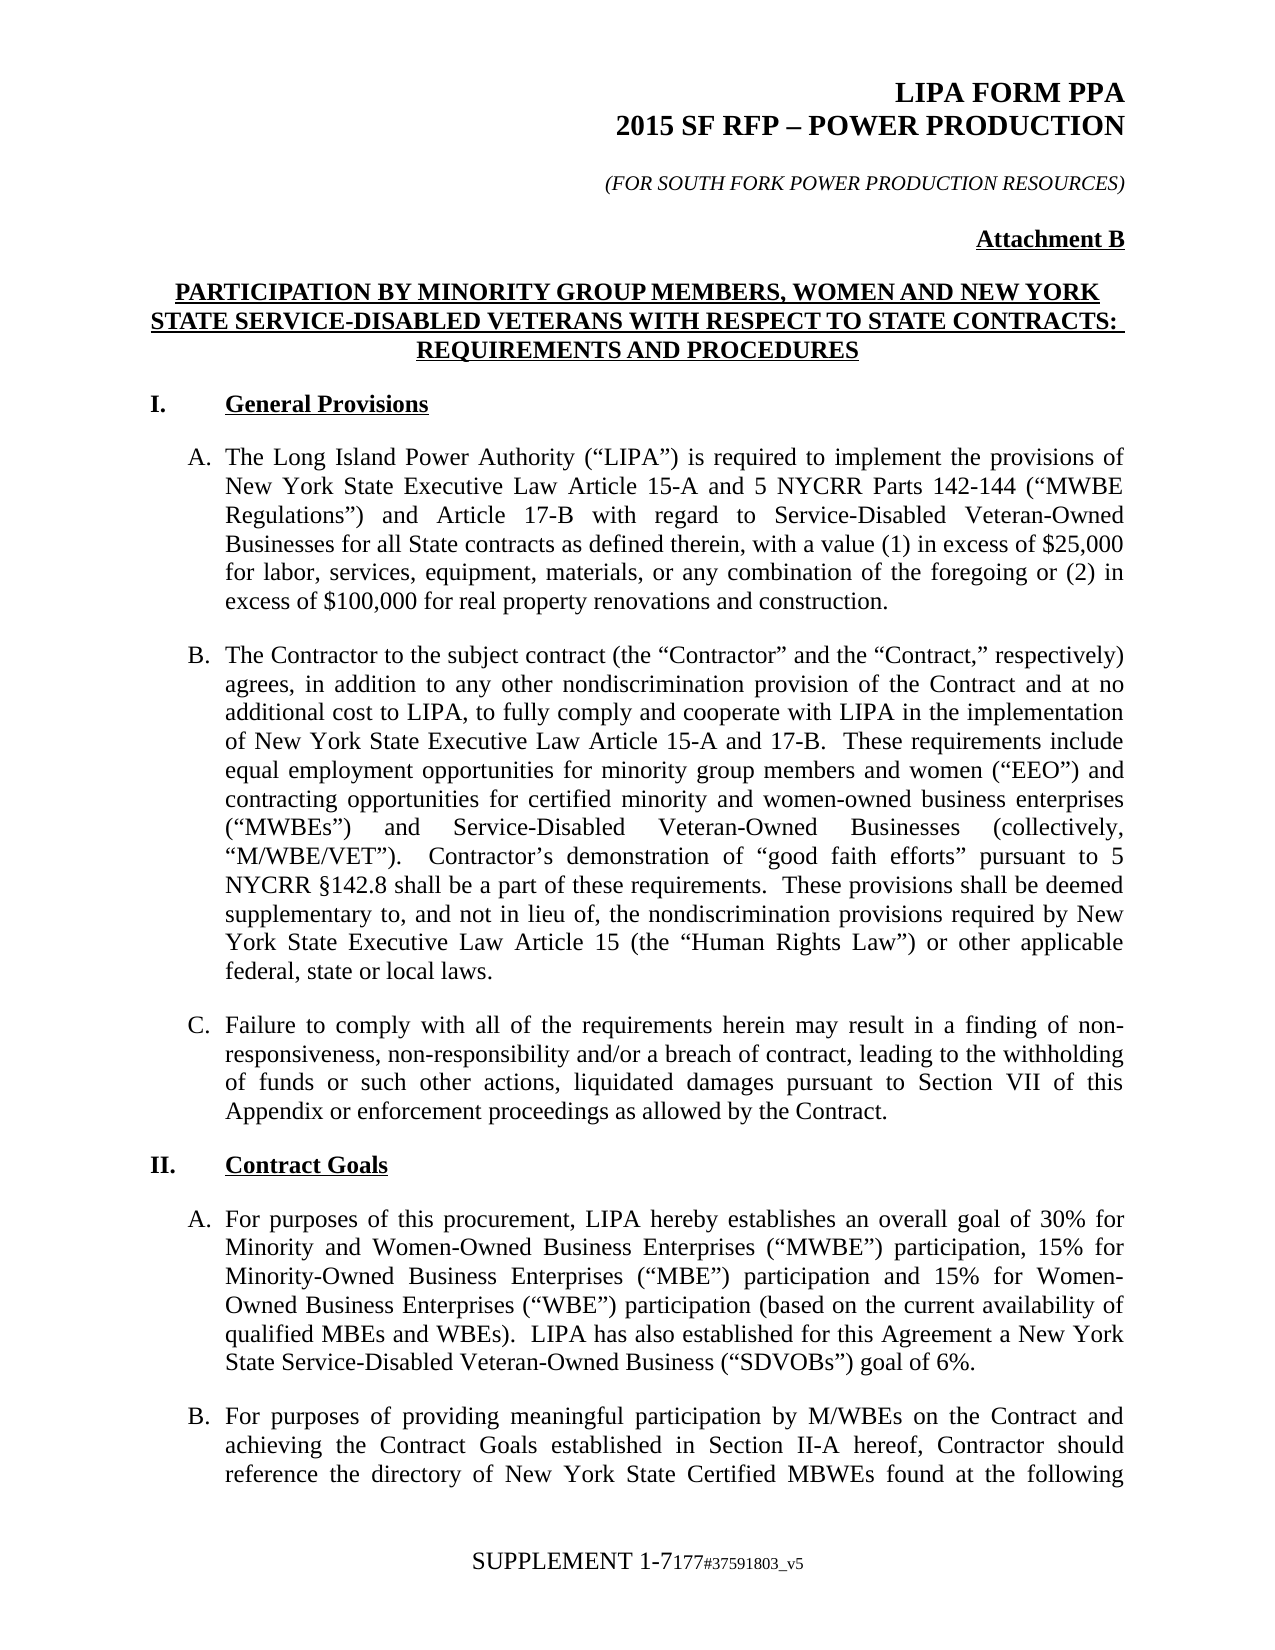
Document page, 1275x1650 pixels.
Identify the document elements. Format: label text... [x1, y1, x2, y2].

text B. The Contractor to the subject contract (the “Contractor” and the “Contract,” respectively) agrees, in addition to any other nondiscrimination provision of the Contract and at no additional cost to LIPA, to fully comply and cooperate with LIPA in the implementation of New York State Executive Law Article 15-A and 17-B. These requirements include equal employment opportunities for minority group members and women (“EEO”) and contracting opportunities for certified minority and women-owned business enterprises (“MWBEs”) and Service-Disabled Veteran-Owned Businesses (collectively, “M/WBE/VET”). Contractor’s demonstration of “good faith efforts” pursuant to 5 NYCRR §142.8 shall be a part of these requirements. These provisions shall be deemed supplementary to, and not in lieu of, the nondiscrimination provisions required by New York State Executive Law Article 15 (the “Human Rights Law”) or other applicable federal, state or local laws. [187, 640, 1125, 985]
text A. For purposes of this procurement, LIPA hereby establishes an overall goal of 30% for Minority and Women-Owned Business Enterprises (“MWBE”) participation, 15% for Minority-Owned Business Enterprises (“MBE”) participation and 15% for Women-Owned Business Enterprises (“WBE”) participation (based on the current availability of qualified MBEs and WBEs). LIPA has also established for this Agreement a New York State Service-Disabled Veteran-Owned Business (“SDVOBs”) goal of 6%. [187, 1204, 1125, 1376]
title PARTICIPATION BY MINORITY GROUP MEMBERS, WOMEN AND NEW YORK STATE SERVICE-DISABLED VETERANS WITH RESPECT TO STATE CONTRACTS: REQUIREMENTS AND PROCEDURES [150, 332, 1125, 364]
text Attachment B [150, 224, 1125, 252]
text A. The Long Island Power Authority (“LIPA”) is required to implement the provisions of New York State Executive Law Article 15-A and 5 NYCRR Parts 142-144 (“MWBE Regulations”) and Article 17-B with regard to Service-Disabled Veteran-Owned Businesses for all State contracts as defined therein, with a value (1) in excess of $25,000 for labor, services, equipment, materials, or any combination of the foregoing or (2) in excess of $100,000 for real property renovations and construction. [187, 442, 1125, 615]
title PARTICIPATION BY MINORITY GROUP MEMBERS, WOMEN AND NEW YORK STATE SERVICE-DISABLED VETERANS WITH RESPECT TO STATE CONTRACTS: REQUIREMENTS AND PROCEDURES [150, 277, 1125, 331]
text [187, 1401, 1125, 1487]
text II. Contract Goals [150, 1150, 1125, 1179]
text I. General Provisions [150, 389, 1125, 417]
text C. Failure to comply with all of the requirements herein may result in a finding of non-responsiveness, non-responsibility and/or a breach of contract, leading to the withholding of funds or such other actions, liquidated damages pursuant to Section VII of this Appendix or enforcement proceedings as allowed by the Contract. [187, 1010, 1125, 1125]
